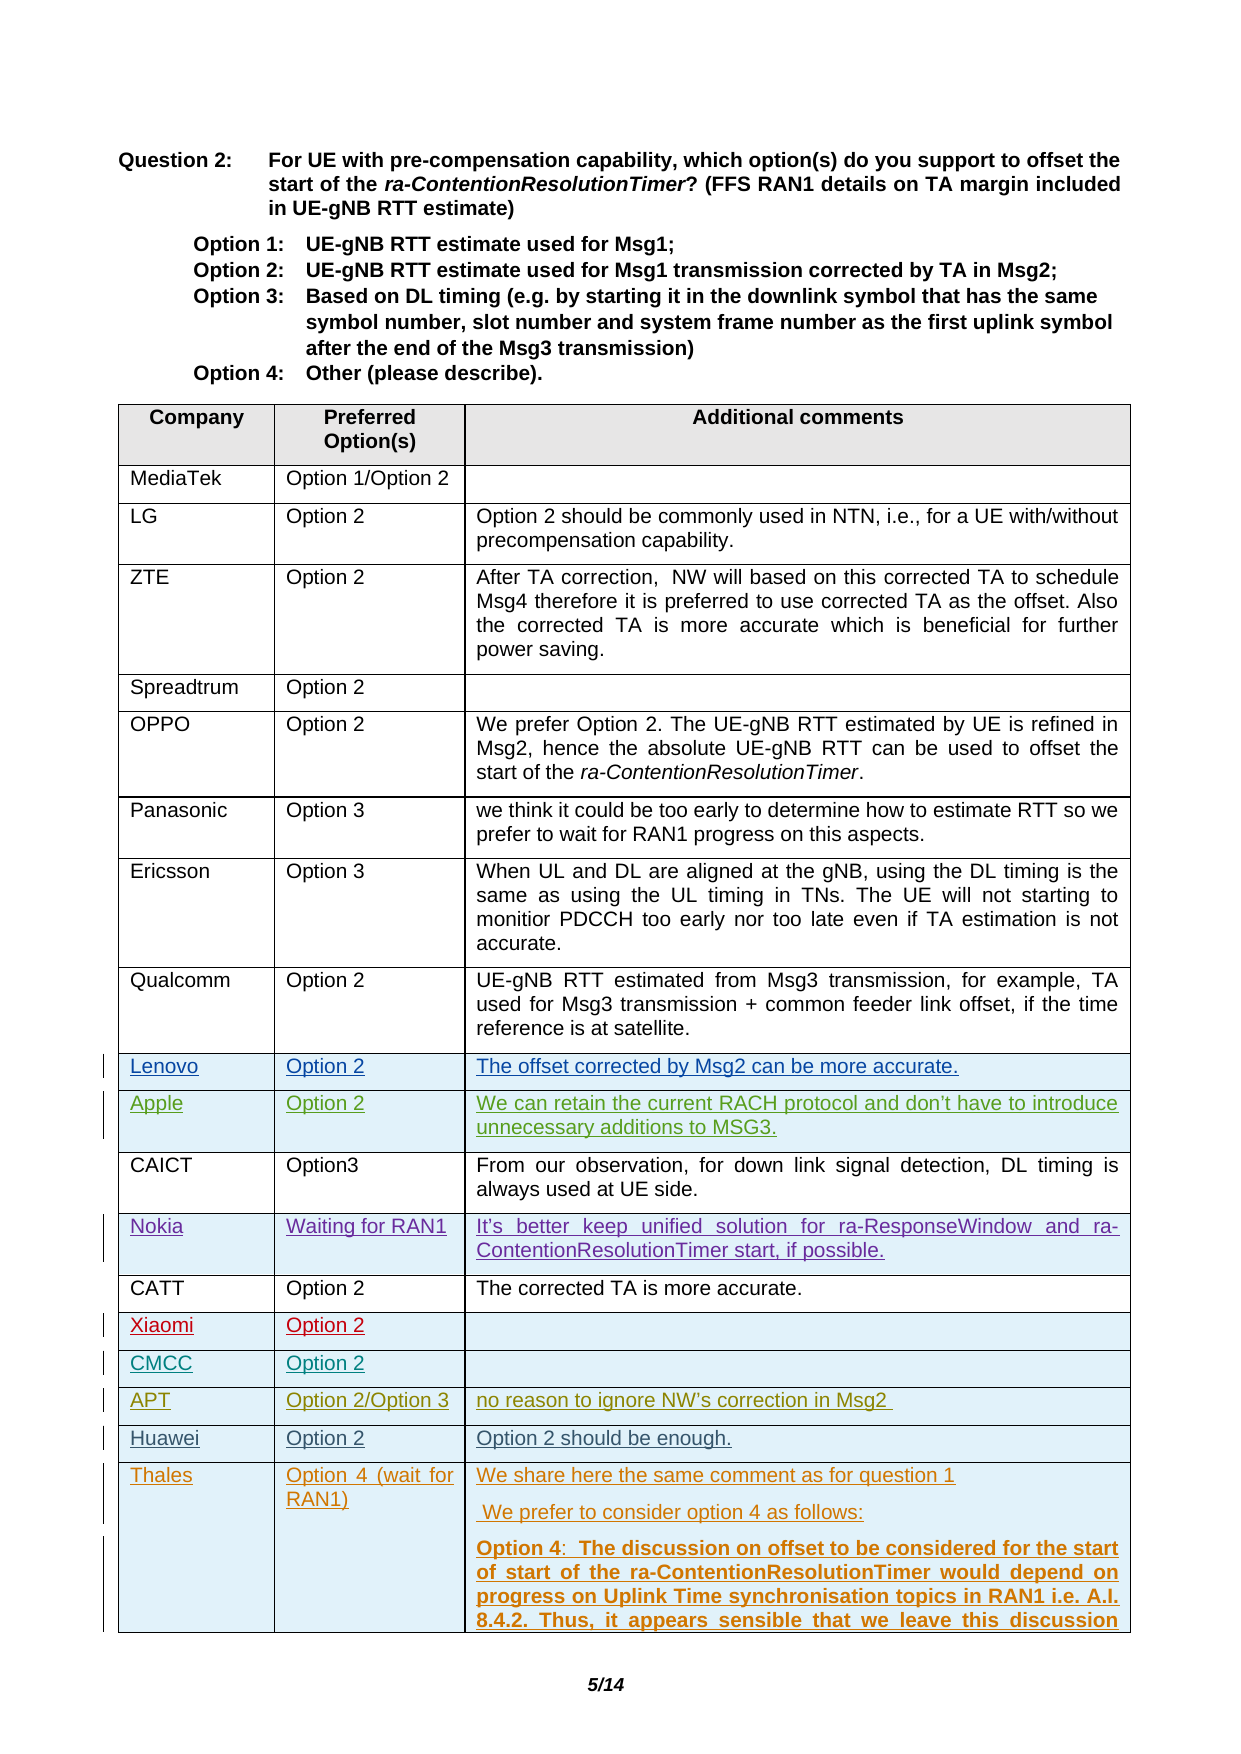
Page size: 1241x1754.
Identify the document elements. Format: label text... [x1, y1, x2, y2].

table_cell Ericsson [119, 859, 274, 967]
list Option 1: UE-gNB RTT estimate used for Msg1; [193, 232, 1122, 256]
list Option 3: Based on DL timing (e.g. by starting it in the downlink symbol that has the same symbol number, slot number and system frame number as the first uplink symbol after the end of the Msg3 transmission) [193, 284, 1122, 359]
table_cell After TA correction, NW will based on this corrected TA to schedule Msg4 therefore it is preferred to use corrected TA as the offset. Also the corrected TA is more accurate which is beneficial for further power saving. [466, 565, 1130, 673]
table_cell ZTE [119, 565, 274, 673]
table_cell CATT [119, 1276, 274, 1312]
table_cell UE-gNB RTT estimated from Msg3 transmission, for example, TA used for Msg3 transmission + common feeder link offset, if the time reference is at satellite. [466, 968, 1130, 1053]
text Question 2: For UE with pre-compensation capability, which option(s) do you support to offset the start of the ra-ContentionResolutionTimer? (FFS RAN1 details on TA margin included in UE-gNB RTT estimate) [118, 148, 1122, 219]
table_cell Option3 [275, 1153, 464, 1213]
table_cell [466, 466, 1130, 503]
table_cell LG [119, 504, 274, 564]
table_cell Option 2 should be commonly used in NTN, i.e., for a UE with/without precompensation capability. [466, 504, 1130, 564]
table_cell The corrected TA is more accurate. [466, 1276, 1130, 1312]
list Option 2: UE-gNB RTT estimate used for Msg1 transmission corrected by TA in Msg2; [193, 258, 1122, 282]
table_cell Option 2 [275, 712, 464, 796]
table_cell Option 2 [275, 504, 464, 564]
table_cell [466, 675, 1130, 711]
table_cell Panasonic [119, 798, 274, 858]
table_cell We prefer Option 2. The UE-gNB RTT estimated by UE is refined in Msg2, hence the absolute UE-gNB RTT can be used to offset the start of the ra-ContentionResolutionTimer. [466, 712, 1130, 796]
table_cell Option 2 [275, 1276, 464, 1312]
table_cell Option 3 [275, 859, 464, 967]
table_cell When UL and DL are aligned at the gNB, using the DL timing is the same as using the UL timing in TNs. The UE will not starting to monitior PDCCH too early nor too late even if TA estimation is not accurate. [466, 859, 1130, 967]
table_cell we think it could be too early to determine how to estimate RTT so we prefer to wait for RAN1 progress on this aspects. [466, 798, 1130, 858]
table_cell Option 2 [275, 675, 464, 711]
table_header Preferred Option(s) [275, 405, 464, 465]
table_cell Option 1/Option 2 [275, 466, 464, 503]
table_cell Option 3 [275, 798, 464, 858]
table_cell MediaTek [119, 466, 274, 503]
table_header Company [119, 405, 274, 465]
table_header Additional comments [466, 405, 1130, 465]
table_cell CAICT [119, 1153, 274, 1213]
table_cell Spreadtrum [119, 675, 274, 711]
table_cell From our observation, for down link signal detection, DL timing is always used at UE side. [466, 1153, 1130, 1213]
list Option 4: Other (please describe). [193, 361, 1122, 385]
table_cell OPPO [119, 712, 274, 796]
table_cell Option 2 [275, 565, 464, 673]
table_cell Qualcomm [119, 968, 274, 1053]
table_cell Option 2 [275, 968, 464, 1053]
